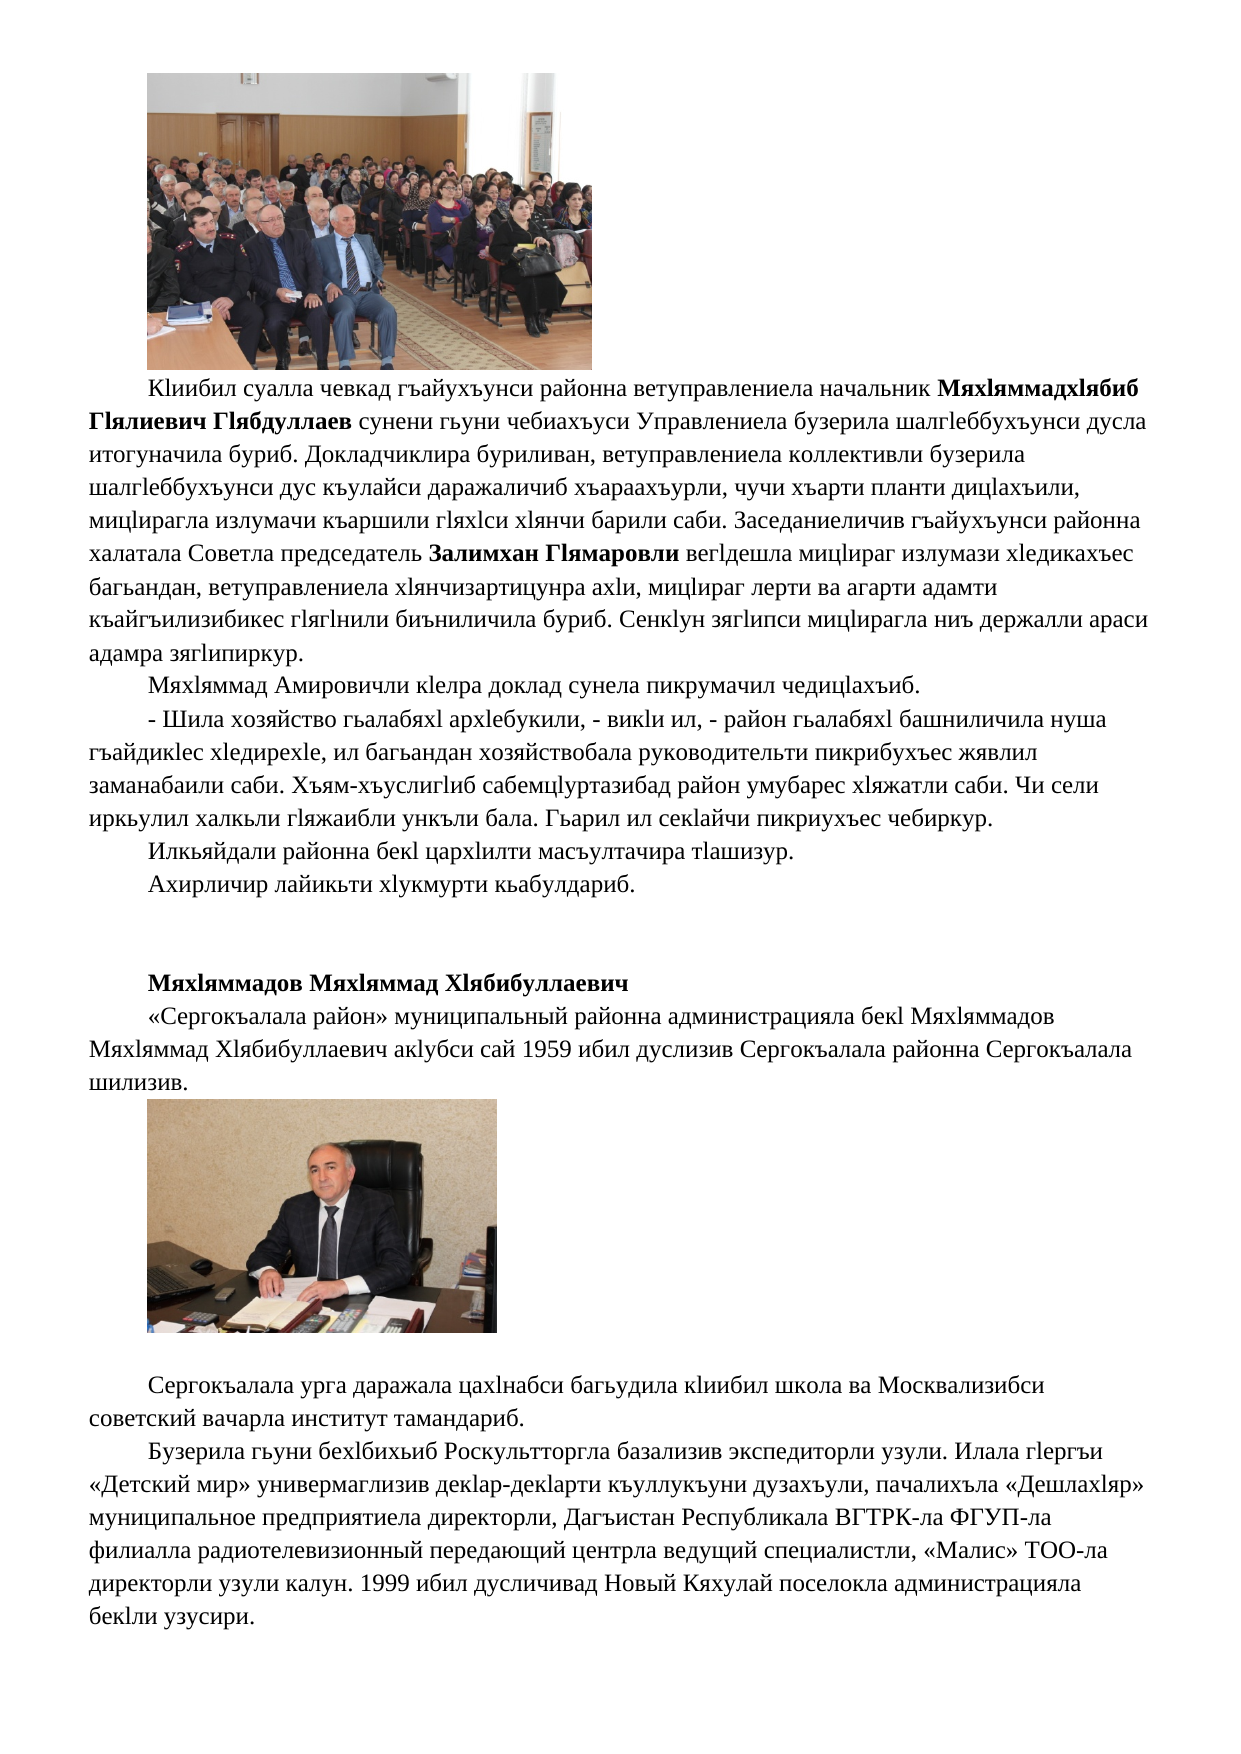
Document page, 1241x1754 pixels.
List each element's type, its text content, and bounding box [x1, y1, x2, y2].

text Илкьяйдали районна бекl цархlилти масъултачира тlашизур. [89, 836, 1152, 864]
text Мяхlяммад Амировичли кlелра доклад сунела пикрумачил чедицlахъиб. [89, 671, 1152, 699]
text Мяхlяммадов Мяхlяммад Хlябибуллаевич [89, 968, 1152, 997]
text Ахирличир лайикьти хlукмурти кьабулдариб. [89, 869, 1152, 897]
text - Шила хозяйство гьалабяхl архlебукили, - викlи ил, - район гьалабяхl башниличила нуша гъайдикlес хlедирехlе, ил багьандан хозяйствобала руководительти пикрибухъес жявлил заманабаили саби. Хъям-хъуслигlиб сабемцlуртазибад район умубарес хlяжатли саби. Чи сели иркьулил халкьли гlяжаибли ункъли бала. Гьарил ил секlайчи пикриухъес чебиркур. [89, 704, 1152, 831]
text Сергокъалала урга даражала цахlнабси багьудила кlиибил школа ва Москвализибси советский вачарла институт тамандариб. [89, 1370, 1152, 1432]
picture [147, 73, 592, 370]
picture [147, 1099, 497, 1333]
text «Сергокъалала район» муниципальный районна администрацияла бекl Мяхlяммадов Мяхlяммад Хlябибуллаевич акlубси сай 1959 ибил дуслизив Сергокъалала районна Сергокъалала шилизив. [89, 1001, 1152, 1096]
text Бузерила гьуни бехlбихьиб Роскультторгла базализив экспедиторли узули. Илала гlергъи «Детский мир» универмаглизив декlар-декlарти къуллукъуни дузахъули, пачалихъла «Дешлахlяр» муниципальное предприятиела директорли, Дагъистан Республикала ВГТРК-ла ФГУП-ла филиалла радиотелевизионный передающий центрла ведущий специалистли, «Малис» ТОО-ла директорли узули калун. 1999 ибил дусличивад Новый Кяхулай поселокла администрацияла бекlли узусири. [89, 1436, 1152, 1630]
text Кlиибил суалла чевкад гъайухъунси районна ветуправлениела начальник Мяхlяммадхlябиб Гlялиевич Гlябдуллаев сунени гьуни чебиахъуси Управлениела бузерила шалгlеббухъунси дусла итогуначила буриб. Докладчиклира буриливан, ветуправлениела коллективли бузерила шалгlеббухъунси дус къулайси даражаличиб хъараахъурли, чучи хъарти планти дицlахъили, мицlирагла излумачи къаршили гlяхlси хlянчи барили саби. Заседаниеличив гъайухъунси районна халатала Советла председатель Залимхан Гlямаровли вегlдешла мицlираг излумази хlедикахъес багьандан, ветуправлениела хlянчизартицунра ахlи, мицlираг лерти ва агарти адамти къайгъилизибикес гlягlнили биъниличила буриб. Сенкlун зягlипси мицlирагла ниъ держалли араси адамра зягlипиркур. [89, 373, 1152, 666]
